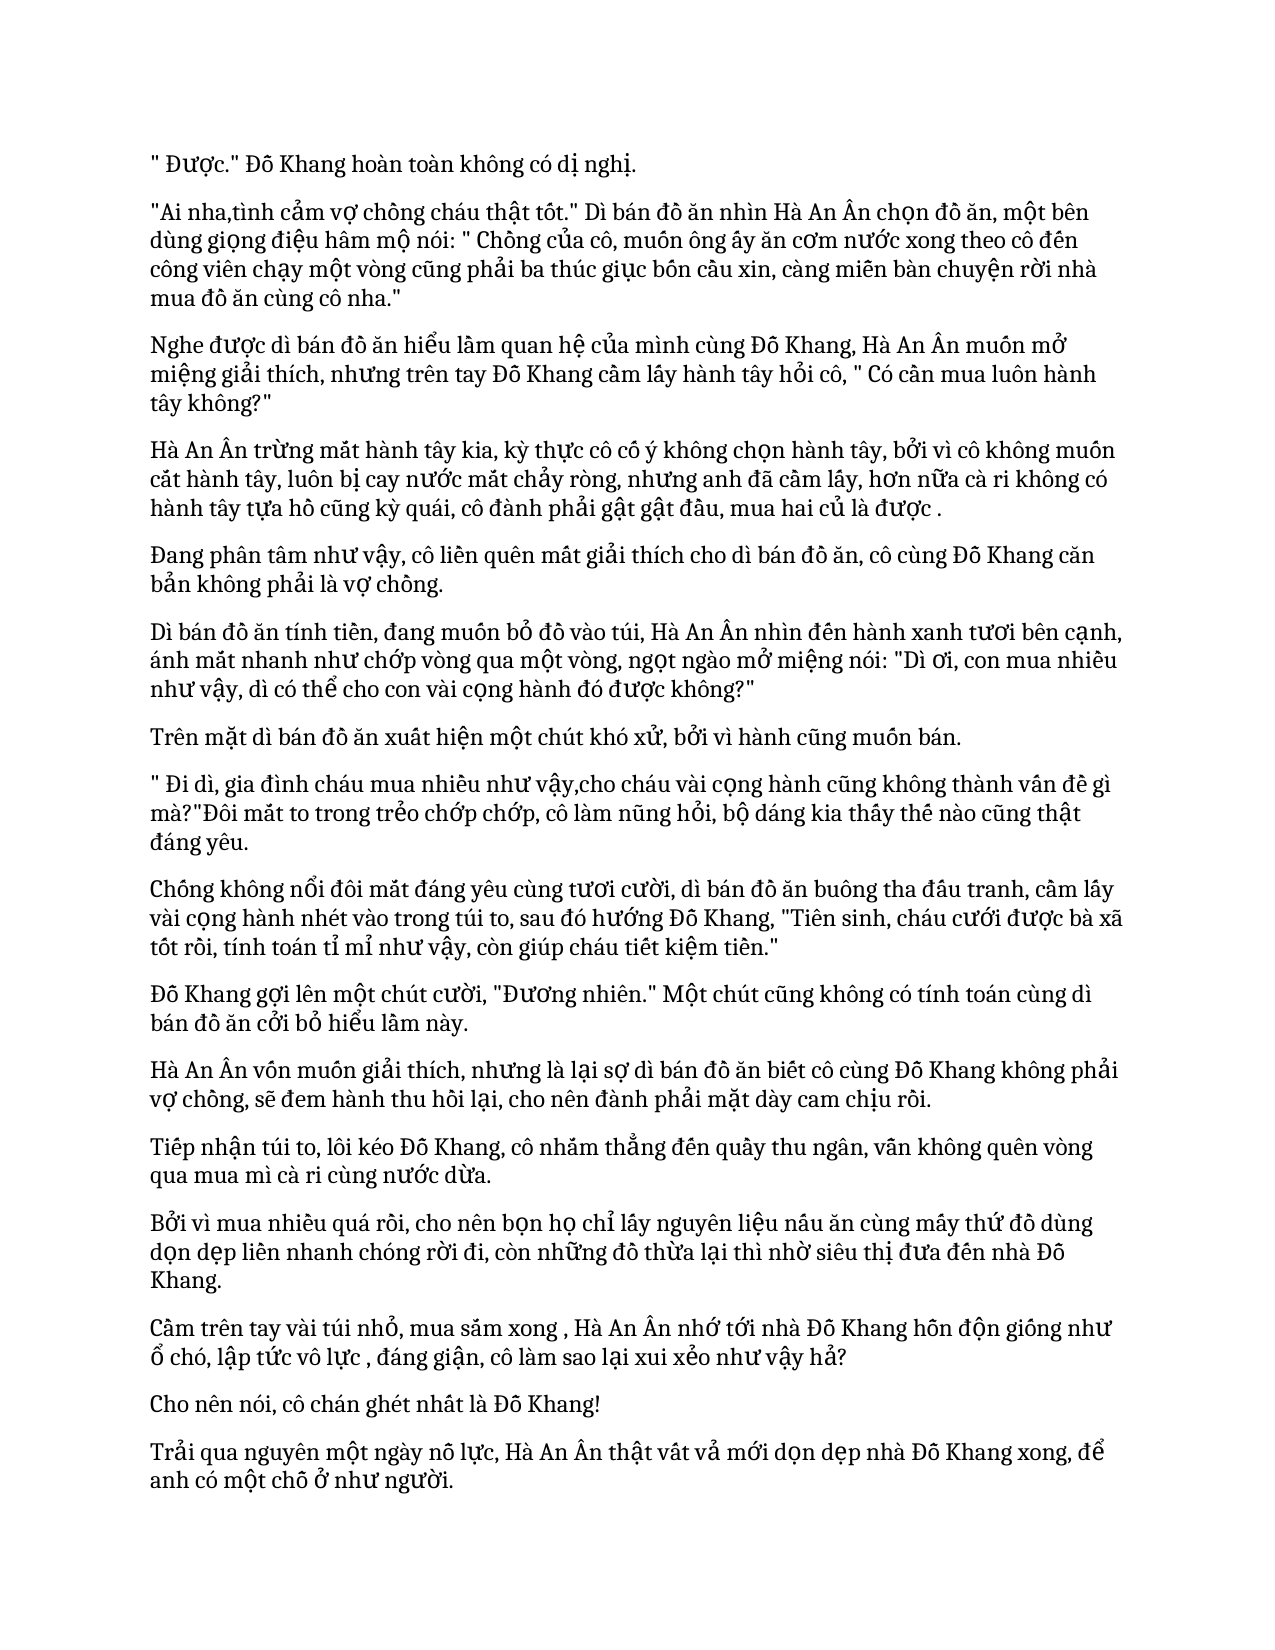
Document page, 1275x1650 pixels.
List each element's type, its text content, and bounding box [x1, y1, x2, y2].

text " Đi dì, gia đình cháu mua nhiều như vậy,cho cháu vài cọng hành cũng không thành vấn đề gì mà?"Đôi mắt to trong trẻo chớp chớp, cô làm nũng hỏi, bộ dáng kia thấy thế nào cũng thật đáng yêu. [150, 770, 1125, 856]
text Hà An Ân vốn muốn giải thích, nhưng là lại sợ dì bán đồ ăn biết cô cùng Đỗ Khang không phải vợ chồng, sẽ đem hành thu hồi lại, cho nên đành phải mặt dày cam chịu rồi. [150, 1056, 1125, 1114]
text Đỗ Khang gợi lên một chút cười, "Đương nhiên." Một chút cũng không có tính toán cùng dì bán đồ ăn cởi bỏ hiểu lầm này. [150, 980, 1125, 1037]
text "Ai nha,tình cảm vợ chồng cháu thật tốt." Dì bán đồ ăn nhìn Hà An Ân chọn đồ ăn, một bên dùng giọng điệu hâm mộ nói: " Chồng của cô, muốn ông ấy ăn cơm nước xong theo cô đến công viên chạy một vòng cũng phải ba thúc giục bốn cầu xin, càng miễn bàn chuyện rời nhà mua đồ ăn cùng cô nha." [150, 197, 1125, 312]
text Bởi vì mua nhiều quá rồi, cho nên bọn họ chỉ lấy nguyên liệu nấu ăn cùng mấy thứ đồ dùng dọn dẹp liền nhanh chóng rời đi, còn những đồ thừa lại thì nhờ siêu thị đưa đến nhà Đỗ Khang. [150, 1209, 1125, 1295]
text Hà An Ân trừng mắt hành tây kia, kỳ thực cô cố ý không chọn hành tây, bởi vì cô không muốn cắt hành tây, luôn bị cay nước mắt chảy ròng, nhưng anh đã cầm lấy, hơn nữa cà ri không có hành tây tựa hồ cũng kỳ quái, cô đành phải gật gật đầu, mua hai củ là được . [150, 436, 1125, 522]
text " Được." Đỗ Khang hoàn toàn không có dị nghị. [150, 150, 1125, 179]
text Đang phân tâm như vậy, cô liền quên mất giải thích cho dì bán đồ ăn, cô cùng Đỗ Khang căn bản không phải là vợ chồng. [150, 541, 1125, 599]
text Trải qua nguyên một ngày nỗ lực, Hà An Ân thật vất vả mới dọn dẹp nhà Đỗ Khang xong, để anh có một chỗ ở như người. [150, 1437, 1125, 1495]
text Tiếp nhận túi to, lôi kéo Đỗ Khang, cô nhắm thẳng đến quầy thu ngân, vẫn không quên vòng qua mua mì cà ri cùng nước dừa. [150, 1132, 1125, 1190]
text Trên mặt dì bán đồ ăn xuất hiện một chút khó xử, bởi vì hành cũng muốn bán. [150, 722, 1125, 751]
text Cầm trên tay vài túi nhỏ, mua sắm xong , Hà An Ân nhớ tới nhà Đỗ Khang hỗn độn giống như ổ chó, lập tức vô lực , đáng giận, cô làm sao lại xui xẻo như vậy hả? [150, 1314, 1125, 1371]
text Dì bán đồ ăn tính tiền, đang muốn bỏ đồ vào túi, Hà An Ân nhìn đến hành xanh tươi bên cạnh, ánh mắt nhanh như chớp vòng qua một vòng, ngọt ngào mở miệng nói: "Dì ơi, con mua nhiều như vậy, dì có thể cho con vài cọng hành đó được không?" [150, 617, 1125, 704]
text Cho nên nói, cô chán ghét nhất là Đỗ Khang! [150, 1390, 1125, 1419]
text Chống không nổi đôi mắt đáng yêu cùng tươi cười, dì bán đồ ăn buông tha đấu tranh, cầm lấy vài cọng hành nhét vào trong túi to, sau đó hướng Đỗ Khang, "Tiên sinh, cháu cưới được bà xã tốt rồi, tính toán tỉ mỉ như vậy, còn giúp cháu tiết kiệm tiền." [150, 875, 1125, 961]
text Nghe được dì bán đồ ăn hiểu lầm quan hệ của mình cùng Đỗ Khang, Hà An Ân muốn mở miệng giải thích, nhưng trên tay Đỗ Khang cầm lấy hành tây hỏi cô, " Có cần mua luôn hành tây không?" [150, 331, 1125, 417]
